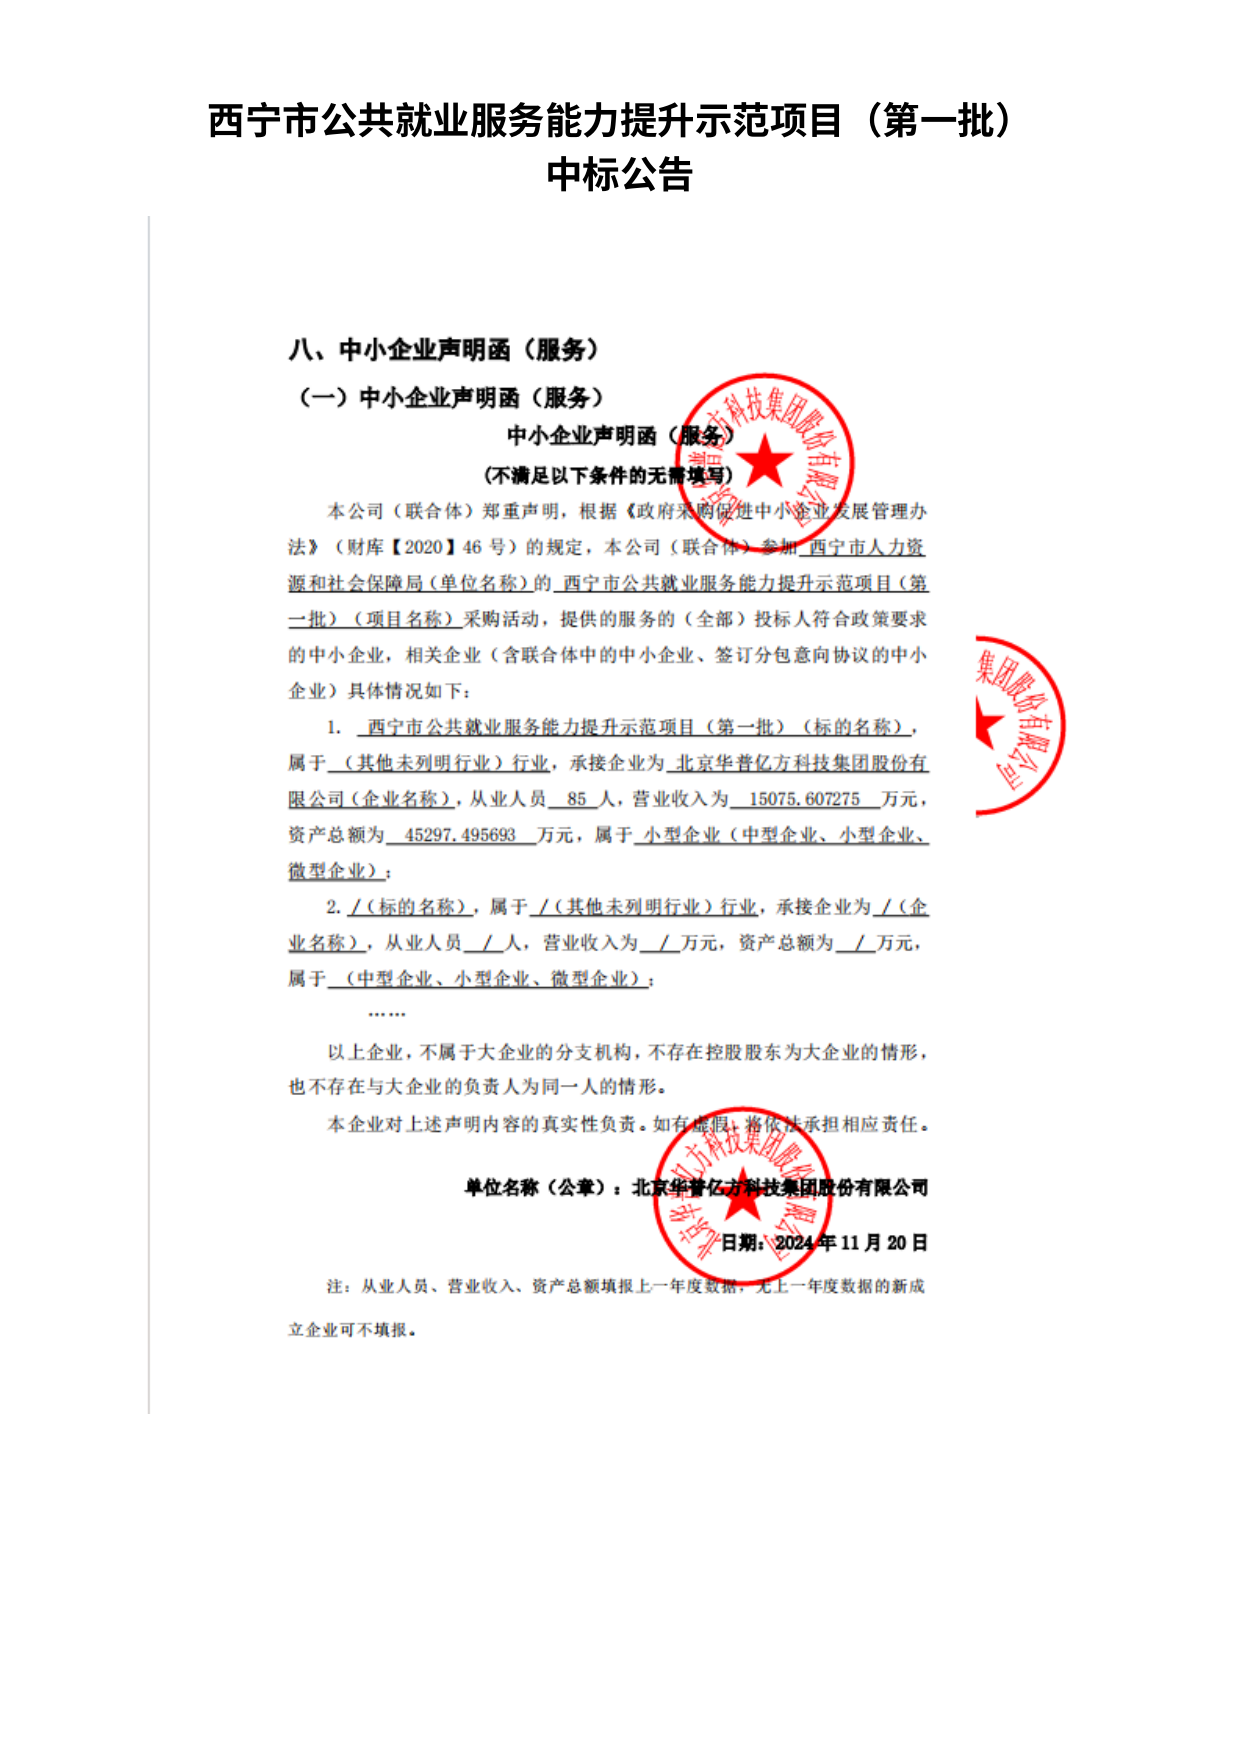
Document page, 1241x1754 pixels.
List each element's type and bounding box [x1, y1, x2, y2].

picture [147, 216, 1067, 1414]
